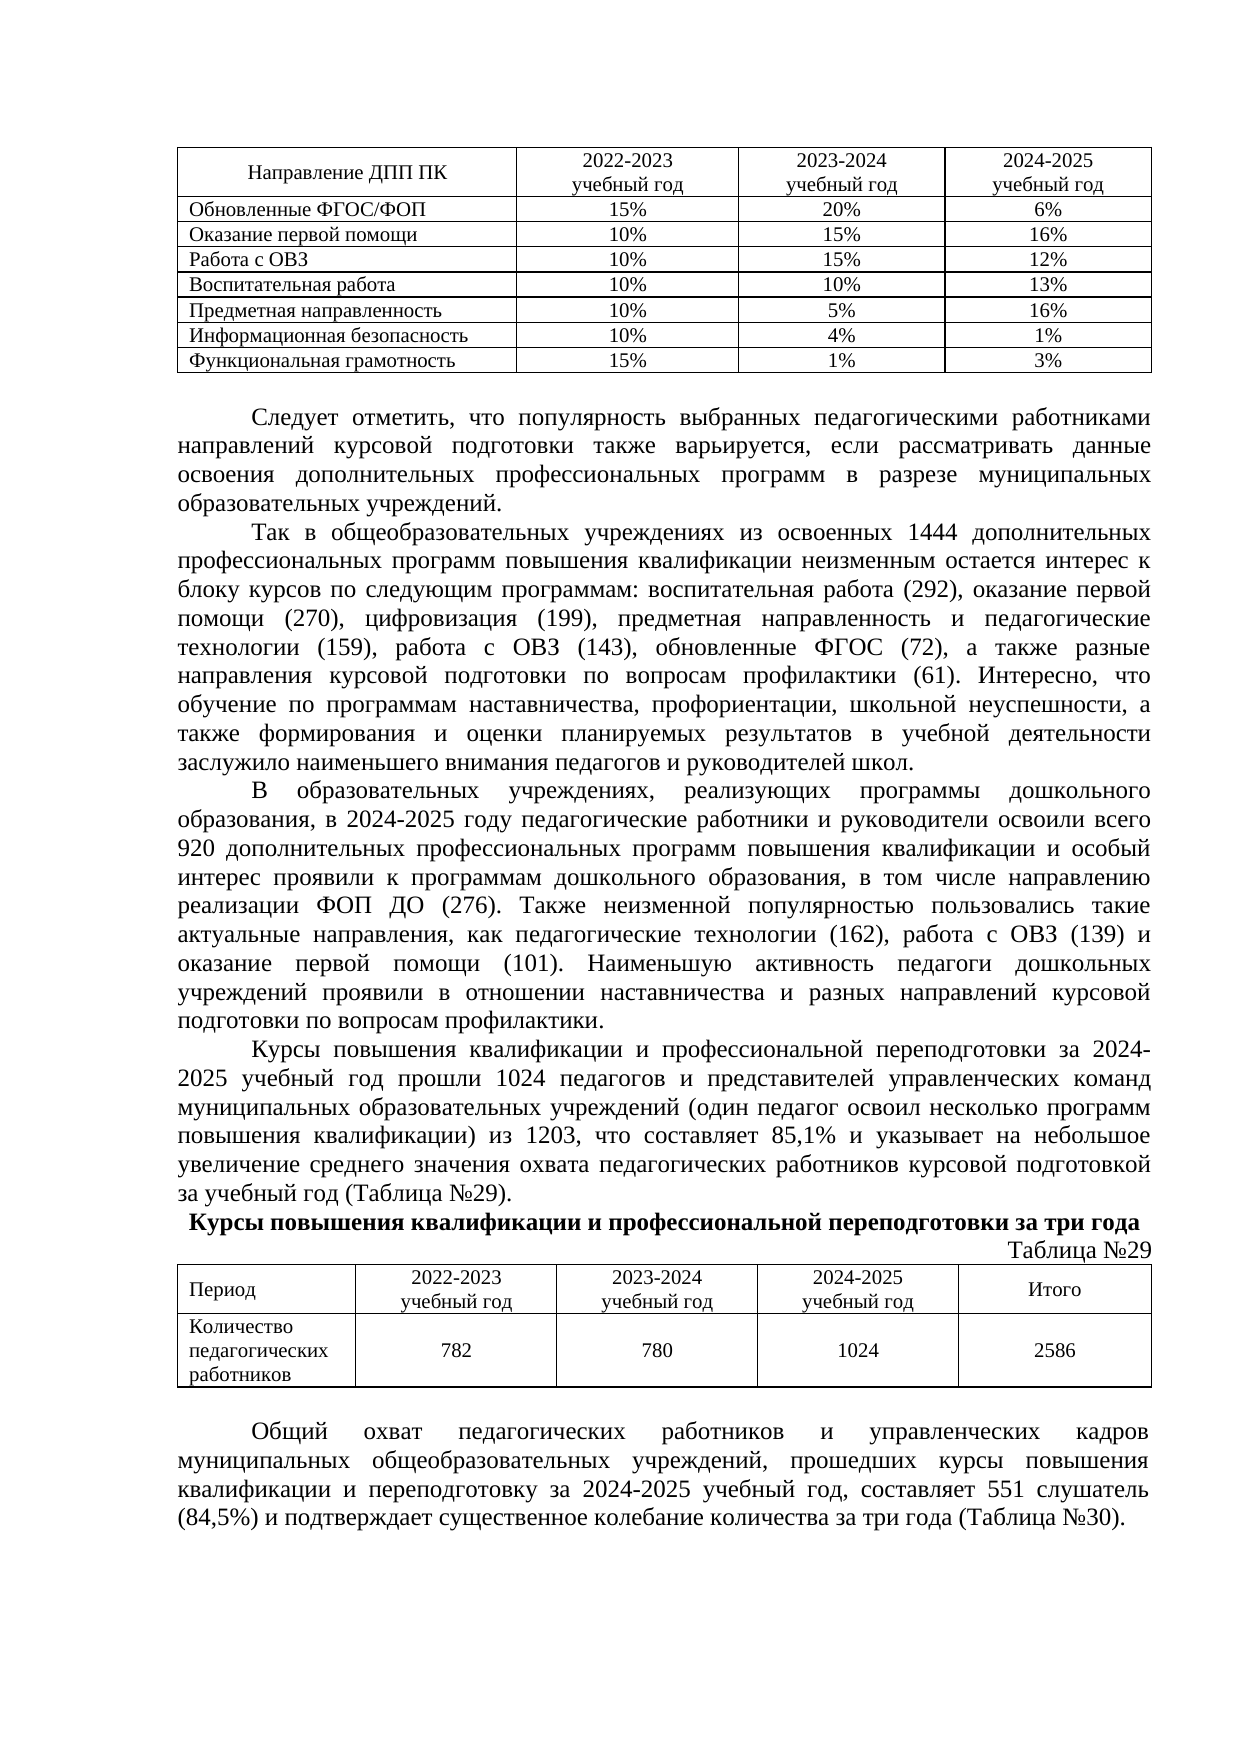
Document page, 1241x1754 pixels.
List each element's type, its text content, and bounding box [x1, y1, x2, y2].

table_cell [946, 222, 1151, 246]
text Курсы повышения квалификации и профессиональной переподготовки за 2024-2025 учебный год прошли 1024 педагогов и представителей управленческих команд муниципальных образовательных учреждений (один педагог освоил несколько программ повышения квалификации) из 1203, что составляет 85,1% и указывает на небольшое увеличение среднего значения охвата педагогических работников курсовой подготовкой за учебный год (Таблица №29). [177, 1034, 1152, 1207]
text Таблица №29 [177, 1235, 1152, 1264]
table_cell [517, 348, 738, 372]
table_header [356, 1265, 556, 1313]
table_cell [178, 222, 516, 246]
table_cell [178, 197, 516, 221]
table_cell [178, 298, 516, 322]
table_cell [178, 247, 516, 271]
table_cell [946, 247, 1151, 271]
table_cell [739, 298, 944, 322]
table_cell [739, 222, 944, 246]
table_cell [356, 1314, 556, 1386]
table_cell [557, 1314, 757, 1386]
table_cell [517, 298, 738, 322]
text Общий охват педагогических работников и управленческих кадров муниципальных общеобразовательных учреждений, прошедших курсы повышения квалификации и переподготовку за 2024-2025 учебный год, составляет 551 слушатель (84,5%) и подтверждает существенное колебание количества за три года (Таблица №30). [177, 1416, 1149, 1531]
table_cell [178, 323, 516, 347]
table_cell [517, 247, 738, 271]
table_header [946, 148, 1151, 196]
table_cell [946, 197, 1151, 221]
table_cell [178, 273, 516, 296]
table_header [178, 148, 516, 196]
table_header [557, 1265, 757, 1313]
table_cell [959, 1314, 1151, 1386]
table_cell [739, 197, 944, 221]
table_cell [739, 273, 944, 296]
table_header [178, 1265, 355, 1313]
text Курсы повышения квалификации и профессиональной переподготовки за три года [177, 1207, 1152, 1235]
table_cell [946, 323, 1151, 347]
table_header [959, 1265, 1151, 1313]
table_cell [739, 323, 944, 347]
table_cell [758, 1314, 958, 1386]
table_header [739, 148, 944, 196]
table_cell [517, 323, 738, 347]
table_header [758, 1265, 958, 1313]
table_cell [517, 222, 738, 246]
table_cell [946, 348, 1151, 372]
text Так в общеобразовательных учреждениях из освоенных 1444 дополнительных профессиональных программ повышения квалификации неизменным остается интерес к блоку курсов по следующим программам: воспитательная работа (292), оказание первой помощи (270), цифровизация (199), предметная направленность и педагогические технологии (159), работа с ОВЗ (143), обновленные ФГОС (72), а также разные направления курсовой подготовки по вопросам профилактики (61). Интересно, что обучение по программам наставничества, профориентации, школьной неуспешности, а также формирования и оценки планируемых результатов в учебной деятельности заслужило наименьшего внимания педагогов и руководителей школ. [177, 517, 1152, 775]
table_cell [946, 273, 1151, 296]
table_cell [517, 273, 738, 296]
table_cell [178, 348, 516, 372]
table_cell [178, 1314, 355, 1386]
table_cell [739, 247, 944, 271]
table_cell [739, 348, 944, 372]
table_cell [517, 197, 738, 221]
text В образовательных учреждениях, реализующих программы дошкольного образования, в 2024-2025 году педагогические работники и руководители освоили всего 920 дополнительных профессиональных программ повышения квалификации и особый интерес проявили к программам дошкольного образования, в том числе направлению реализации ФОП ДО (276). Также неизменной популярностью пользовались такие актуальные направления, как педагогические технологии (162), работа с ОВЗ (139) и оказание первой помощи (101). Наименьшую активность педагоги дошкольных учреждений проявили в отношении наставничества и разных направлений курсовой подготовки по вопросам профилактики. [177, 775, 1152, 1034]
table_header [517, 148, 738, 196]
text Следует отметить, что популярность выбранных педагогическими работниками направлений курсовой подготовки также варьируется, если рассматривать данные освоения дополнительных профессиональных программ в разрезе муниципальных образовательных учреждений. [177, 402, 1152, 517]
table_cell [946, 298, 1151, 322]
